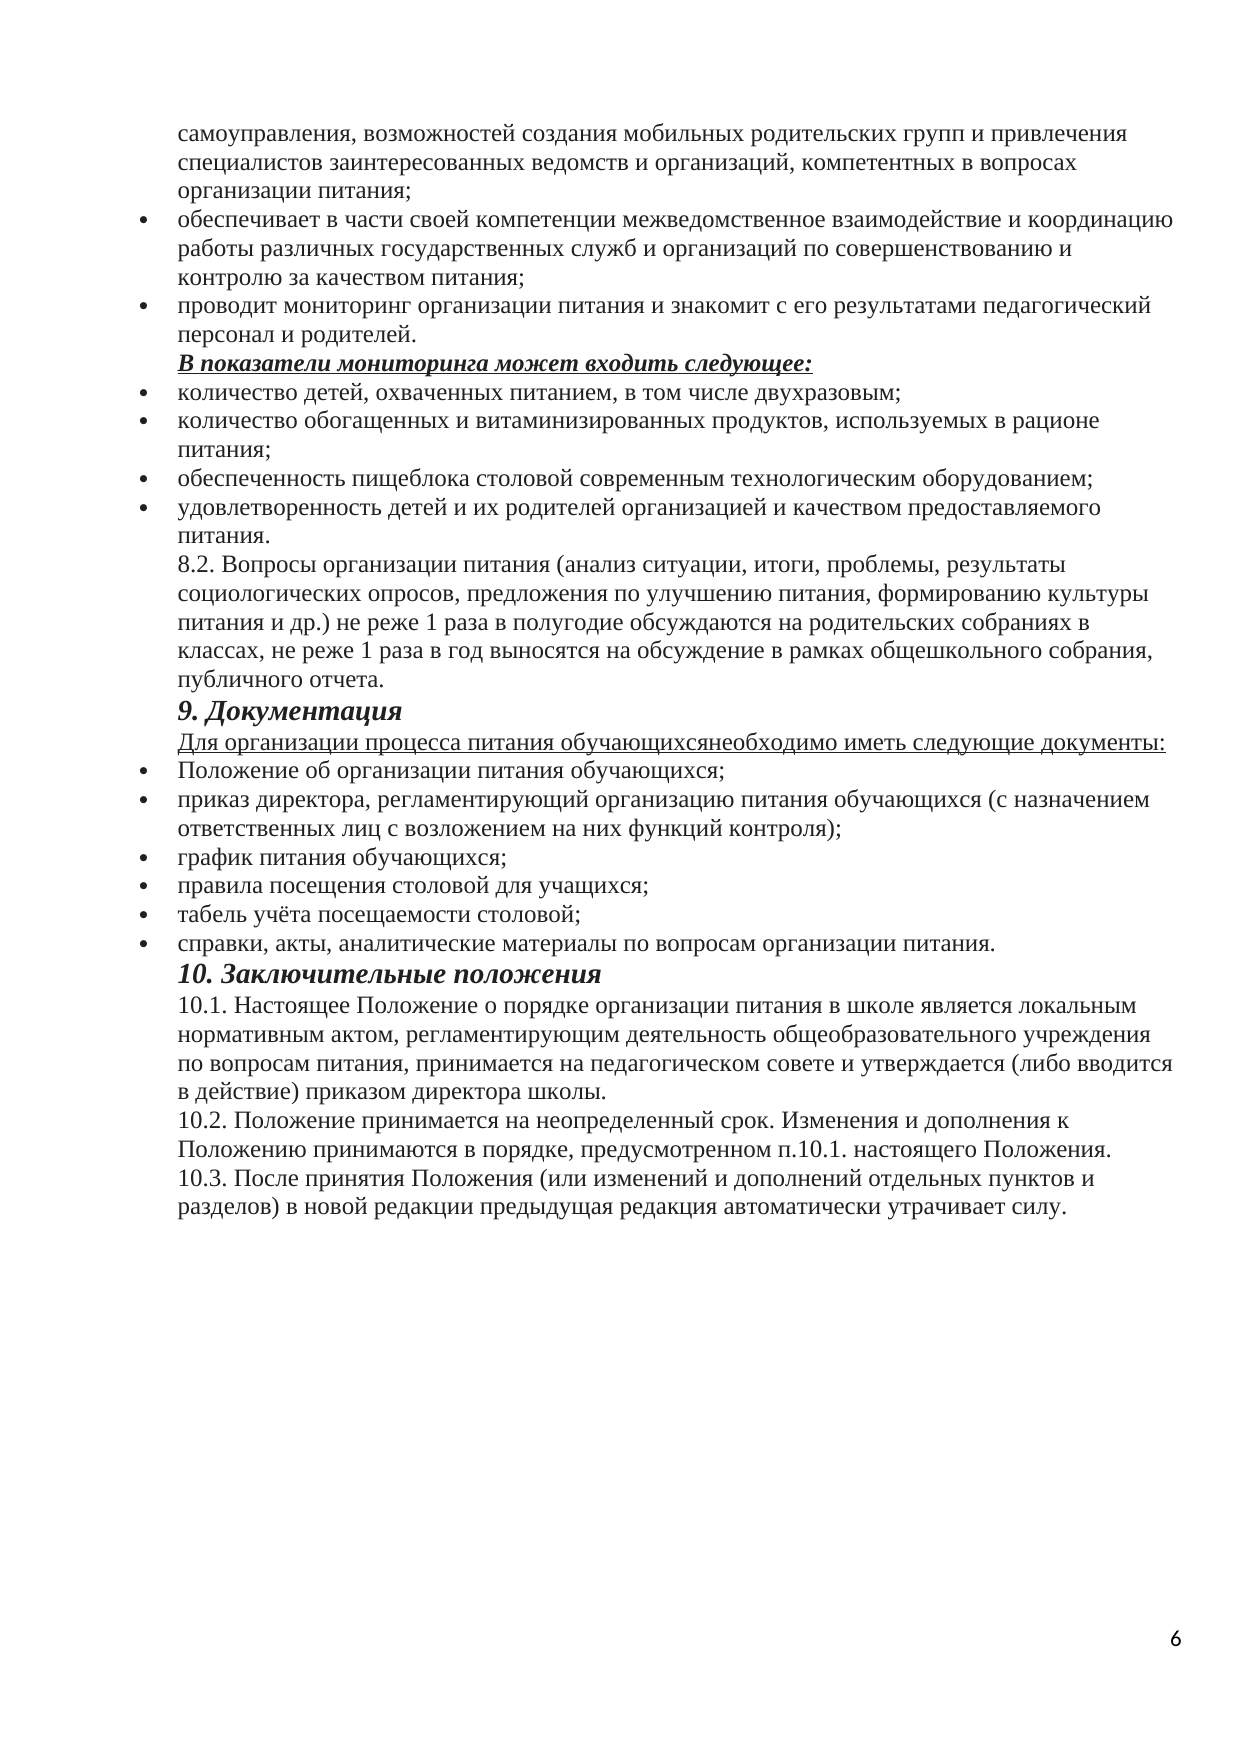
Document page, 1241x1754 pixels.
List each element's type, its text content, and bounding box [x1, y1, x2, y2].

list график питания обучающихся; [140, 842, 1181, 870]
list справки, акты, аналитические материалы по вопросам организации питания. [140, 928, 1181, 957]
list проводит мониторинг организации питания и знакомит с его результатами педагогический персонал и родителей. [140, 291, 1181, 348]
text 8.2. Вопросы организации питания (анализ ситуации, итоги, проблемы, результаты социологических опросов, предложения по улучшению питания, формированию культуры питания и др.) не реже 1 раза в полугодие обсуждаются на родительских собраниях в классах, не реже 1 раза в год выносятся на обсуждение в рамках общешкольного собрания, публичного отчета. [177, 549, 1181, 693]
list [140, 118, 1181, 204]
list обеспечивает в части своей компетенции межведомственное взаимодействие и координацию работы различных государственных служб и организаций по совершенствованию и контролю за качеством питания; [140, 204, 1181, 291]
list количество обогащенных и витаминизированных продуктов, используемых в рационе питания; [140, 406, 1181, 463]
list приказ директора, регламентирующий организацию питания обучающихся (с назначением ответственных лиц с возложением на них функций контроля); [140, 784, 1181, 842]
list Положение об организации питания обучающихся; [140, 755, 1181, 784]
text 9. Документация Для организации процесса питания обучающихсянеобходимо иметь следующие документы: [177, 693, 1181, 755]
list табель учёта посещаемости столовой; [140, 899, 1181, 928]
list обеспеченность пищеблока столовой современным технологическим оборудованием; [140, 463, 1181, 492]
text В показатели мониторинга может входить следующее: [177, 348, 1181, 377]
text 10. Заключительные положения 10.1. Настоящее Положение о порядке организации питания в школе является локальным нормативным актом, регламентирующим деятельность общеобразовательного учреждения по вопросам питания, принимается на педагогическом совете и утверждается (либо вводится в действие) приказом директора школы. 10.2. Положение принимается на неопределенный срок. Изменения и дополнения к Положению принимаются в порядке, предусмотренном п.10.1. настоящего Положения. 10.3. После принятия Положения (или изменений и дополнений отдельных пунктов и разделов) в новой редакции предыдущая редакция автоматически утрачивает силу. [177, 957, 1181, 1220]
list удовлетворенность детей и их родителей организацией и качеством предоставляемого питания. [140, 492, 1181, 549]
list количество детей, охваченных питанием, в том числе двухразовым; [140, 377, 1181, 406]
list правила посещения столовой для учащихся; [140, 870, 1181, 899]
